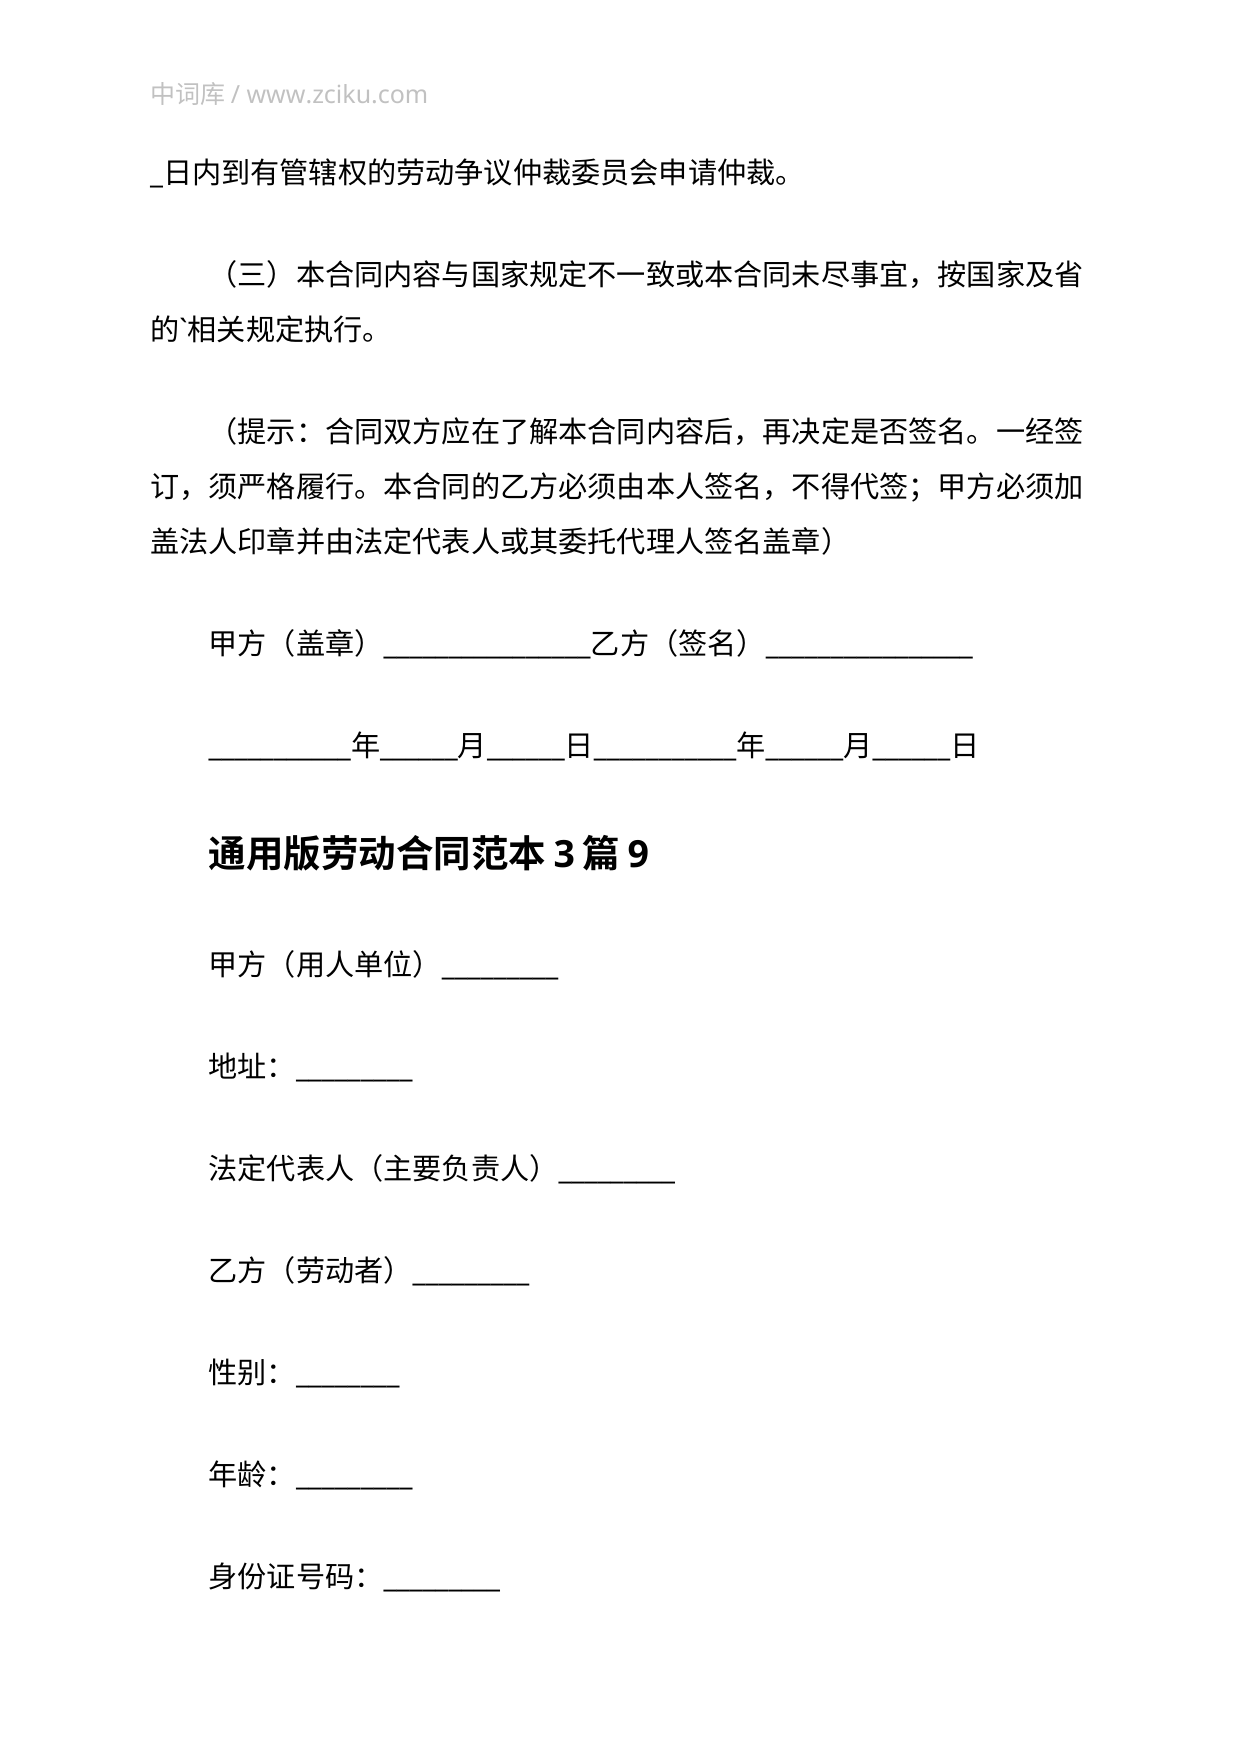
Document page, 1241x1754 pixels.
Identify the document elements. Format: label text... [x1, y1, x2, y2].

text 甲方（盖章）________________乙方（签名）________________ [150, 620, 1090, 663]
text 地址：_________ [150, 1044, 1090, 1086]
text ___________年______月______日___________年______月______日 [150, 722, 1090, 765]
text 甲方（用人单位）_________ [150, 942, 1090, 984]
text 年龄：_________ [150, 1452, 1090, 1494]
text （提示：合同双方应在了解本合同内容后，再决定是否签名。一经签订，须严格履行。本合同的乙方必须由本人签名，不得代签；甲方必须加盖法人印章并由法定代表人或其委托代理人签名盖章） [150, 409, 1090, 561]
text 乙方（劳动者）_________ [150, 1248, 1090, 1290]
text （三）本合同内容与国家规定不一致或本合同未尽事宜，按国家及省的`相关规定执行。 [150, 252, 1090, 349]
text 身份证号码：_________ [150, 1554, 1090, 1596]
text 性别：________ [150, 1350, 1090, 1392]
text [150, 150, 1090, 192]
text 通用版劳动合同范本3篇9 [150, 824, 1090, 879]
text 法定代表人（主要负责人）_________ [150, 1146, 1090, 1188]
